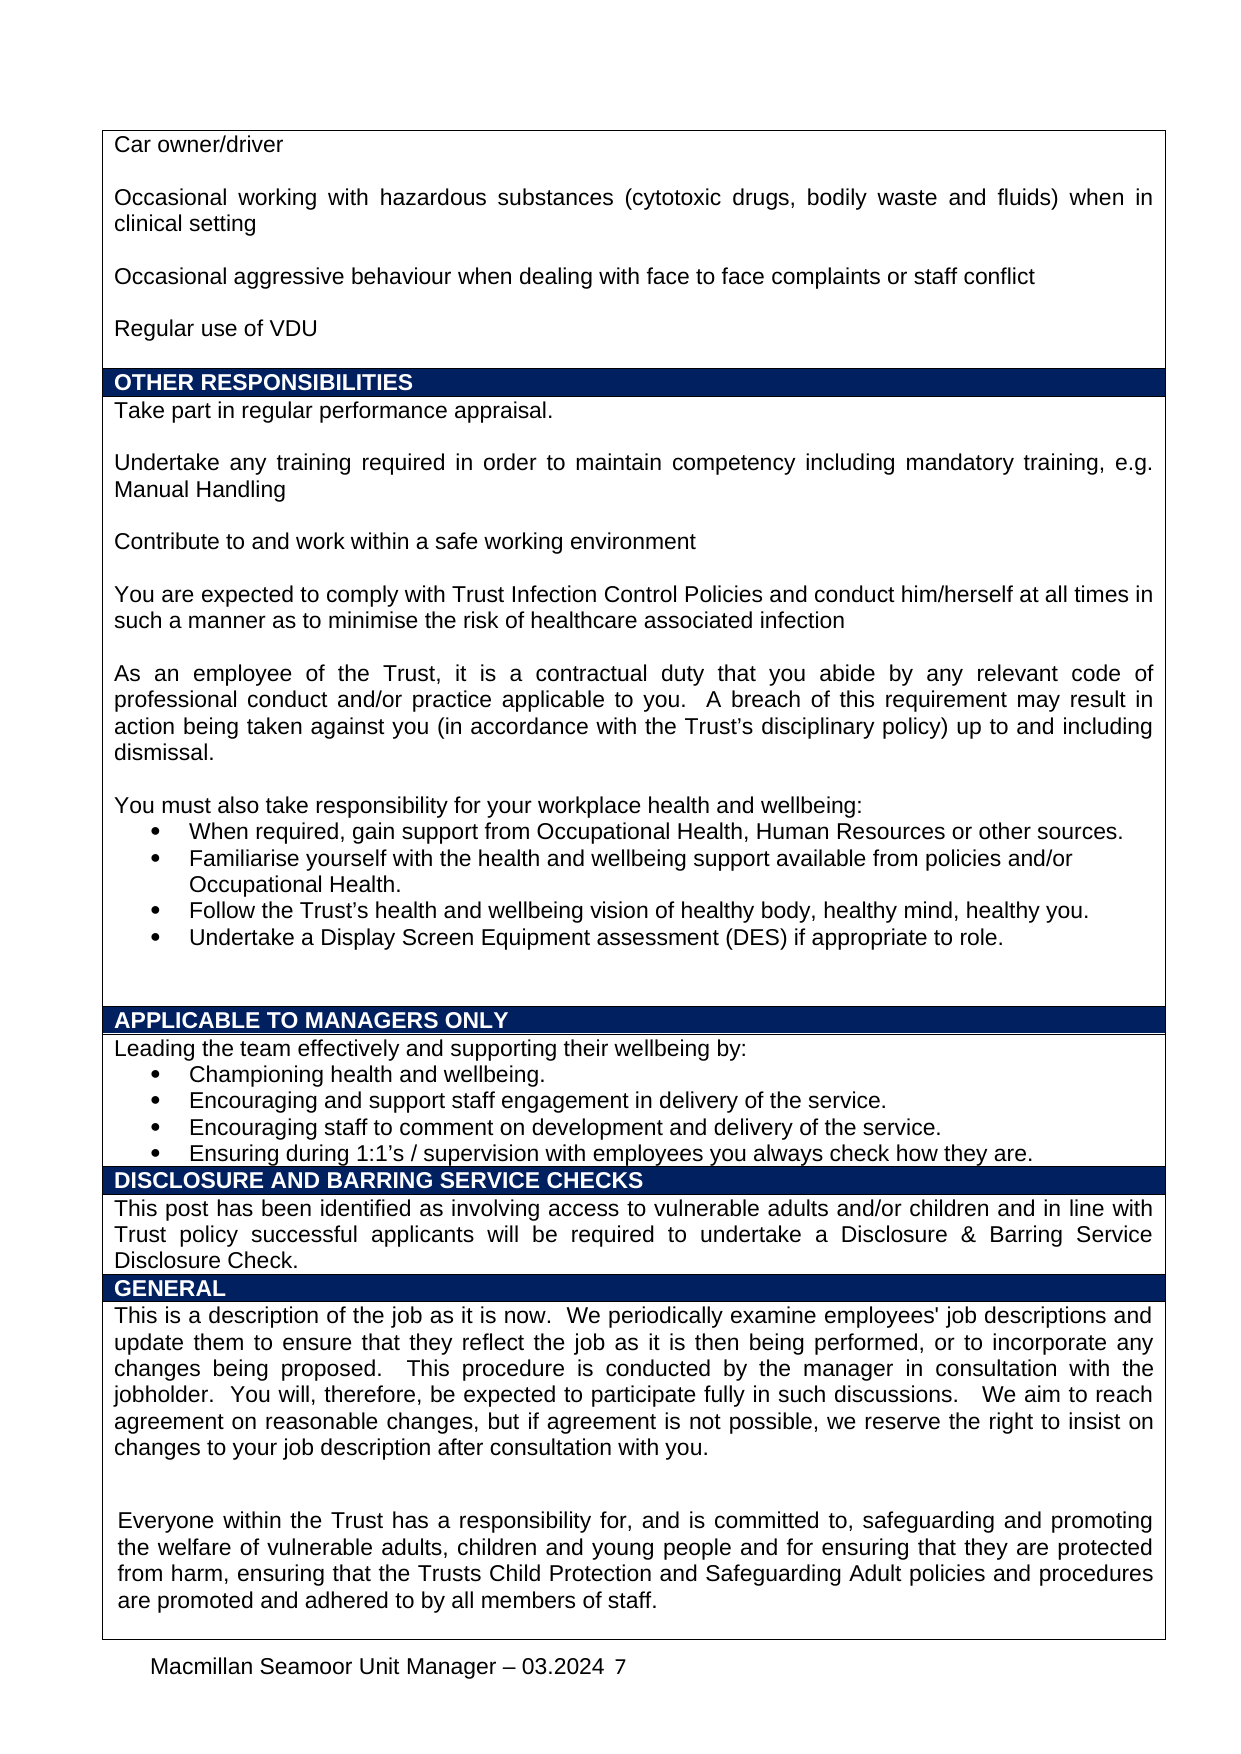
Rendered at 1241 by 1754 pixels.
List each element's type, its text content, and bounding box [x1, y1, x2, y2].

table_cell Car owner/driver Occasional working with hazardous substances (cytotoxic drugs, bodily waste and fluids) when in clinical setting Occasional aggressive behaviour when dealing with face to face complaints or staff conflict Regular use of VDU [103, 131, 1165, 368]
table_cell APPLICABLE TO MANAGERS ONLY [103, 1007, 1165, 1033]
table_cell This post has been identified as involving access to vulnerable adults and/or children and in line with Trust policy successful applicants will be required to undertake a Disclosure & Barring Service Disclosure Check. [103, 1195, 1165, 1274]
table_cell OTHER RESPONSIBILITIES [103, 369, 1165, 396]
table_cell Leading the team effectively and supporting their wellbeing by: Championing health and wellbeing. Encouraging and support staff engagement in delivery of the service. Encouraging staff to comment on development and delivery of the service. Ensuring during 1:1’s / supervision with employees you always check how they are. [103, 1035, 1165, 1166]
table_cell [103, 1302, 1165, 1639]
table_cell Take part in regular performance appraisal. Undertake any training required in order to maintain competency including mandatory training, e.g. Manual Handling Contribute to and work within a safe working environment You are expected to comply with Trust Infection Control Policies and conduct him/herself at all times in such a manner as to minimise the risk of healthcare associated infection As an employee of the Trust, it is a contractual duty that you abide by any relevant code of professional conduct and/or practice applicable to you. A breach of this requirement may result in action being taken against you (in accordance with the Trust’s disciplinary policy) up to and including dismissal. You must also take responsibility for your workplace health and wellbeing: When required, gain support from Occupational Health, Human Resources or other sources. Familiarise yourself with the health and wellbeing support available from policies and/or Occupational Health. Follow the Trust’s health and wellbeing vision of healthy body, healthy mind, healthy you. Undertake a Display Screen Equipment assessment (DES) if appropriate to role. [103, 397, 1165, 1006]
table_cell DISCLOSURE AND BARRING SERVICE CHECKS [103, 1167, 1165, 1194]
table_cell GENERAL [103, 1275, 1165, 1301]
